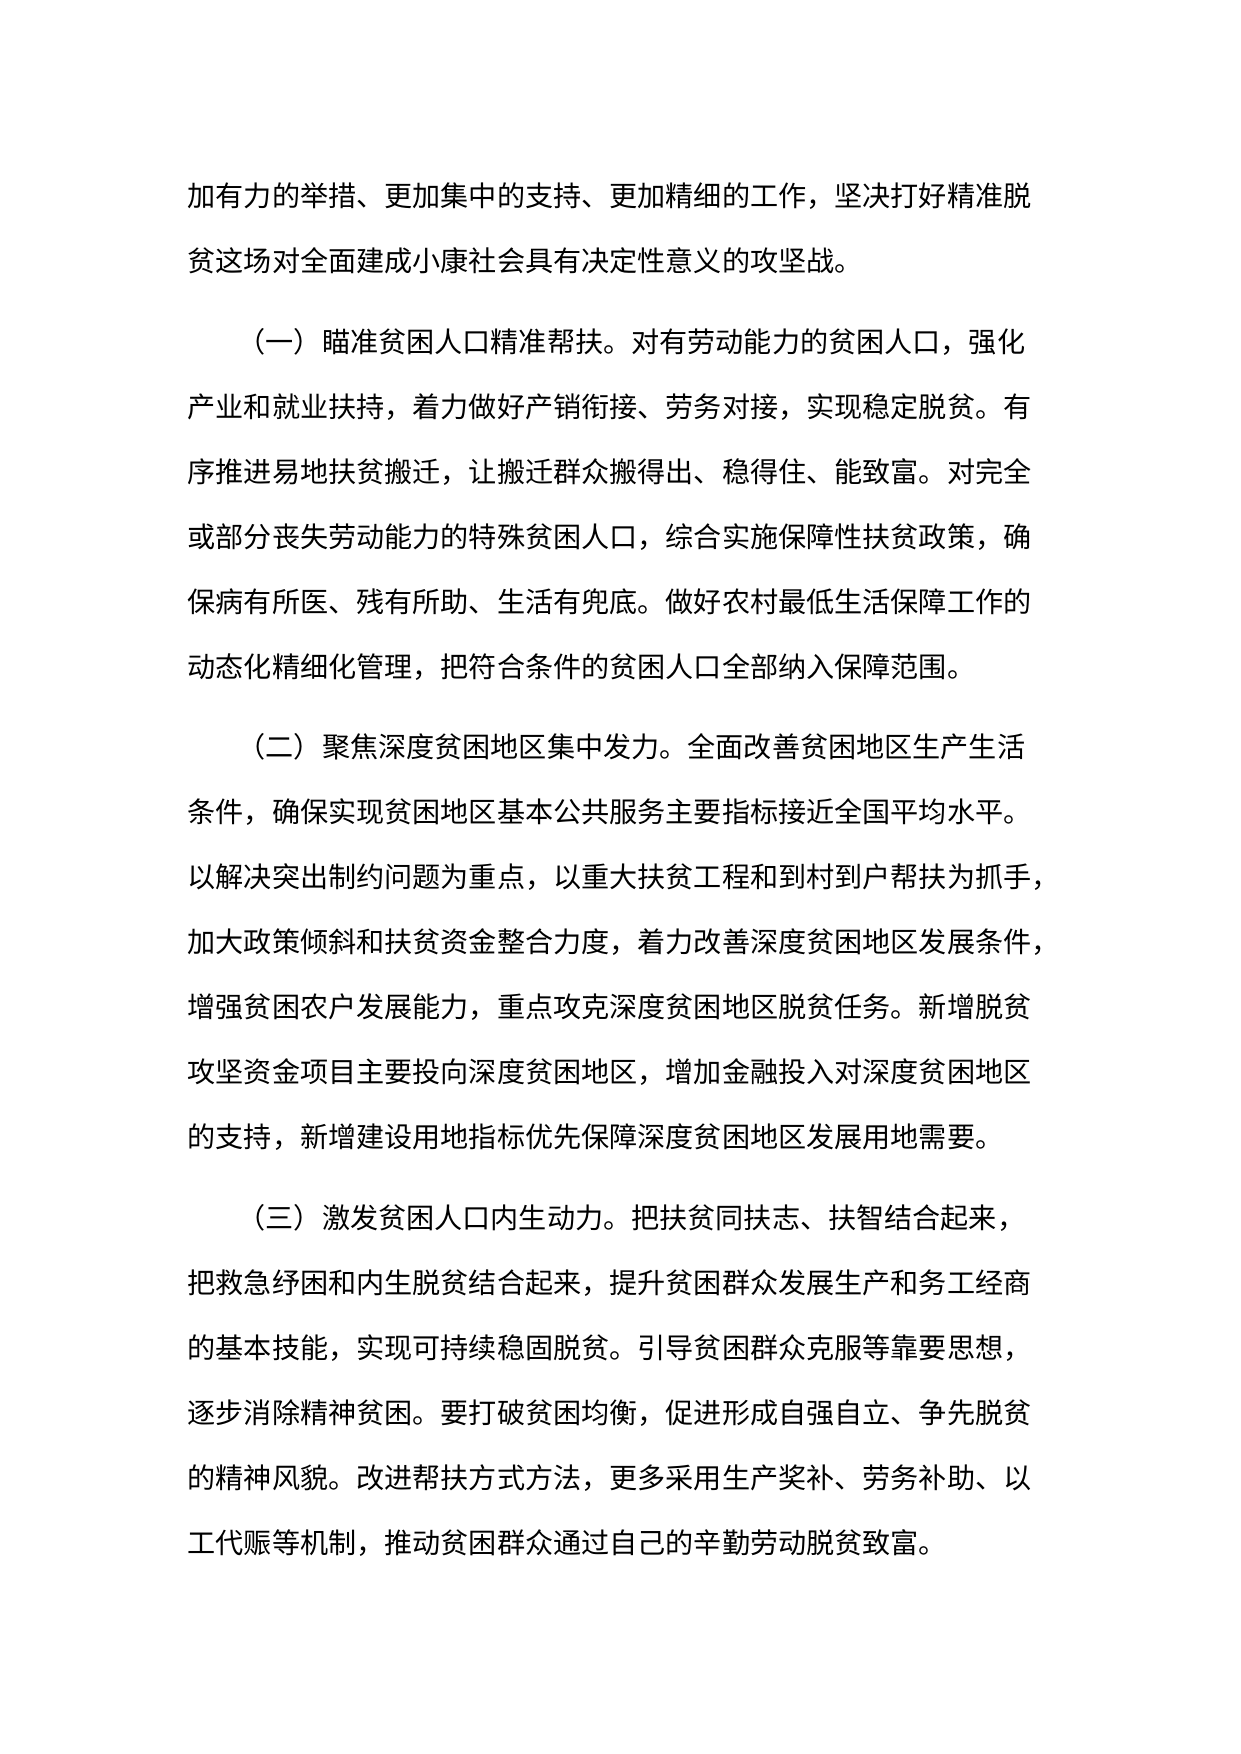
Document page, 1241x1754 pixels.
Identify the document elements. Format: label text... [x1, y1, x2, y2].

text （二）聚焦深度贫困地区集中发力。全面改善贫困地区生产生活条件，确保实现贫困地区基本公共服务主要指标接近全国平均水平。以解决突出制约问题为重点，以重大扶贫工程和到村到户帮扶为抓手，加大政策倾斜和扶贫资金整合力度，着力改善深度贫困地区发展条件，增强贫困农户发展能力，重点攻克深度贫困地区脱贫任务。新增脱贫攻坚资金项目主要投向深度贫困地区，增加金融投入对深度贫困地区的支持，新增建设用地指标优先保障深度贫困地区发展用地需要。 [187, 713, 1053, 1168]
text （三）激发贫困人口内生动力。把扶贫同扶志、扶智结合起来，把救急纾困和内生脱贫结合起来，提升贫困群众发展生产和务工经商的基本技能，实现可持续稳固脱贫。引导贫困群众克服等靠要思想，逐步消除精神贫困。要打破贫困均衡，促进形成自强自立、争先脱贫的精神风貌。改进帮扶方式方法，更多采用生产奖补、劳务补助、以工代赈等机制，推动贫困群众通过自己的辛勤劳动脱贫致富。 [187, 1184, 1053, 1574]
text （一）瞄准贫困人口精准帮扶。对有劳动能力的贫困人口，强化产业和就业扶持，着力做好产销衔接、劳务对接，实现稳定脱贫。有序推进易地扶贫搬迁，让搬迁群众搬得出、稳得住、能致富。对完全或部分丧失劳动能力的特殊贫困人口，综合实施保障性扶贫政策，确保病有所医、残有所助、生活有兜底。做好农村最低生活保障工作的动态化精细化管理，把符合条件的贫困人口全部纳入保障范围。 [187, 308, 1053, 698]
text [187, 162, 1053, 292]
